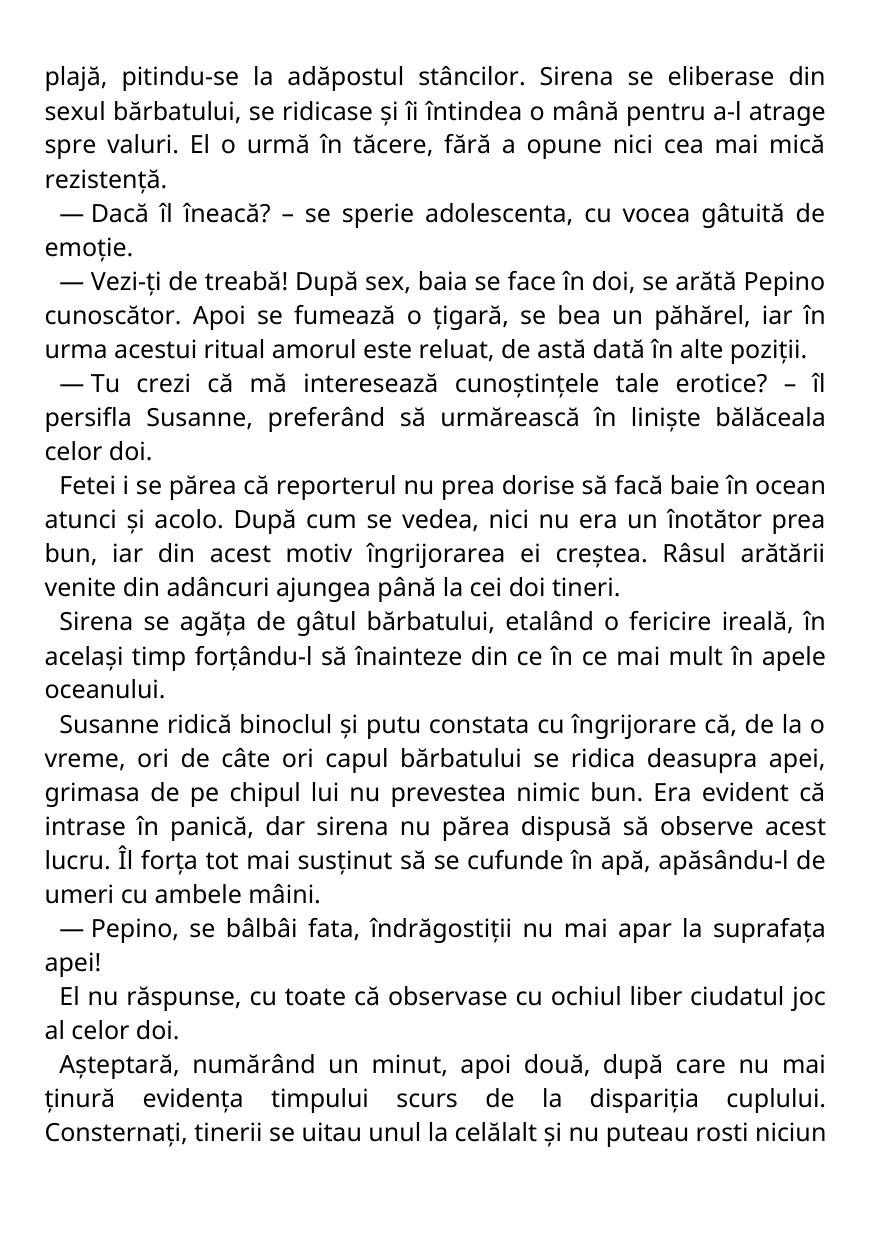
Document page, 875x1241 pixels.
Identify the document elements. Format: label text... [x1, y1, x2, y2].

text Sirena se agăţa de gâtul bărbatului, etalând o fericire ireală, în acelaşi timp forţându-l să înainteze din ce în ce mai mult în apele oceanului. [44, 604, 827, 706]
text El nu răspunse, cu toate că observase cu ochiul liber ciudatul joc al celor doi. [44, 979, 827, 1047]
text — Dacă îl îneacă? – se sperie adolescenta, cu vocea gâtuită de emoţie. [44, 195, 827, 263]
text — Tu crezi că mă interesează cunoştinţele tale erotice? – îl persifla Susanne, preferând să urmărească în linişte bălăceala celor doi. [44, 366, 827, 468]
text — Pepino, se bâlbâi fata, îndrăgostiţii nu mai apar la suprafaţa apei! [44, 911, 827, 979]
text Susanne ridică binoclul şi putu constata cu îngrijorare că, de la o vreme, ori de câte ori capul bărbatului se ridica deasupra apei, grimasa de pe chipul lui nu prevestea nimic bun. Era evident că intrase în panică, dar sirena nu părea dispusă să observe acest lucru. Îl forţa tot mai susţinut să se cufunde în apă, apăsându-l de umeri cu ambele mâini. [44, 706, 827, 911]
text Fetei i se părea că reporterul nu prea dorise să facă baie în ocean atunci şi acolo. După cum se vedea, nici nu era un înotător prea bun, iar din acest motiv îngrijorarea ei creştea. Râsul arătării venite din adâncuri ajungea până la cei doi tineri. [44, 468, 827, 604]
text — Vezi-ţi de treabă! După sex, baia se face în doi, se arătă Pepino cunoscător. Apoi se fumează o ţigară, se bea un păhărel, iar în urma acestui ritual amorul este reluat, de astă dată în alte poziţii. [44, 263, 827, 366]
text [44, 59, 827, 195]
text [44, 1047, 827, 1149]
